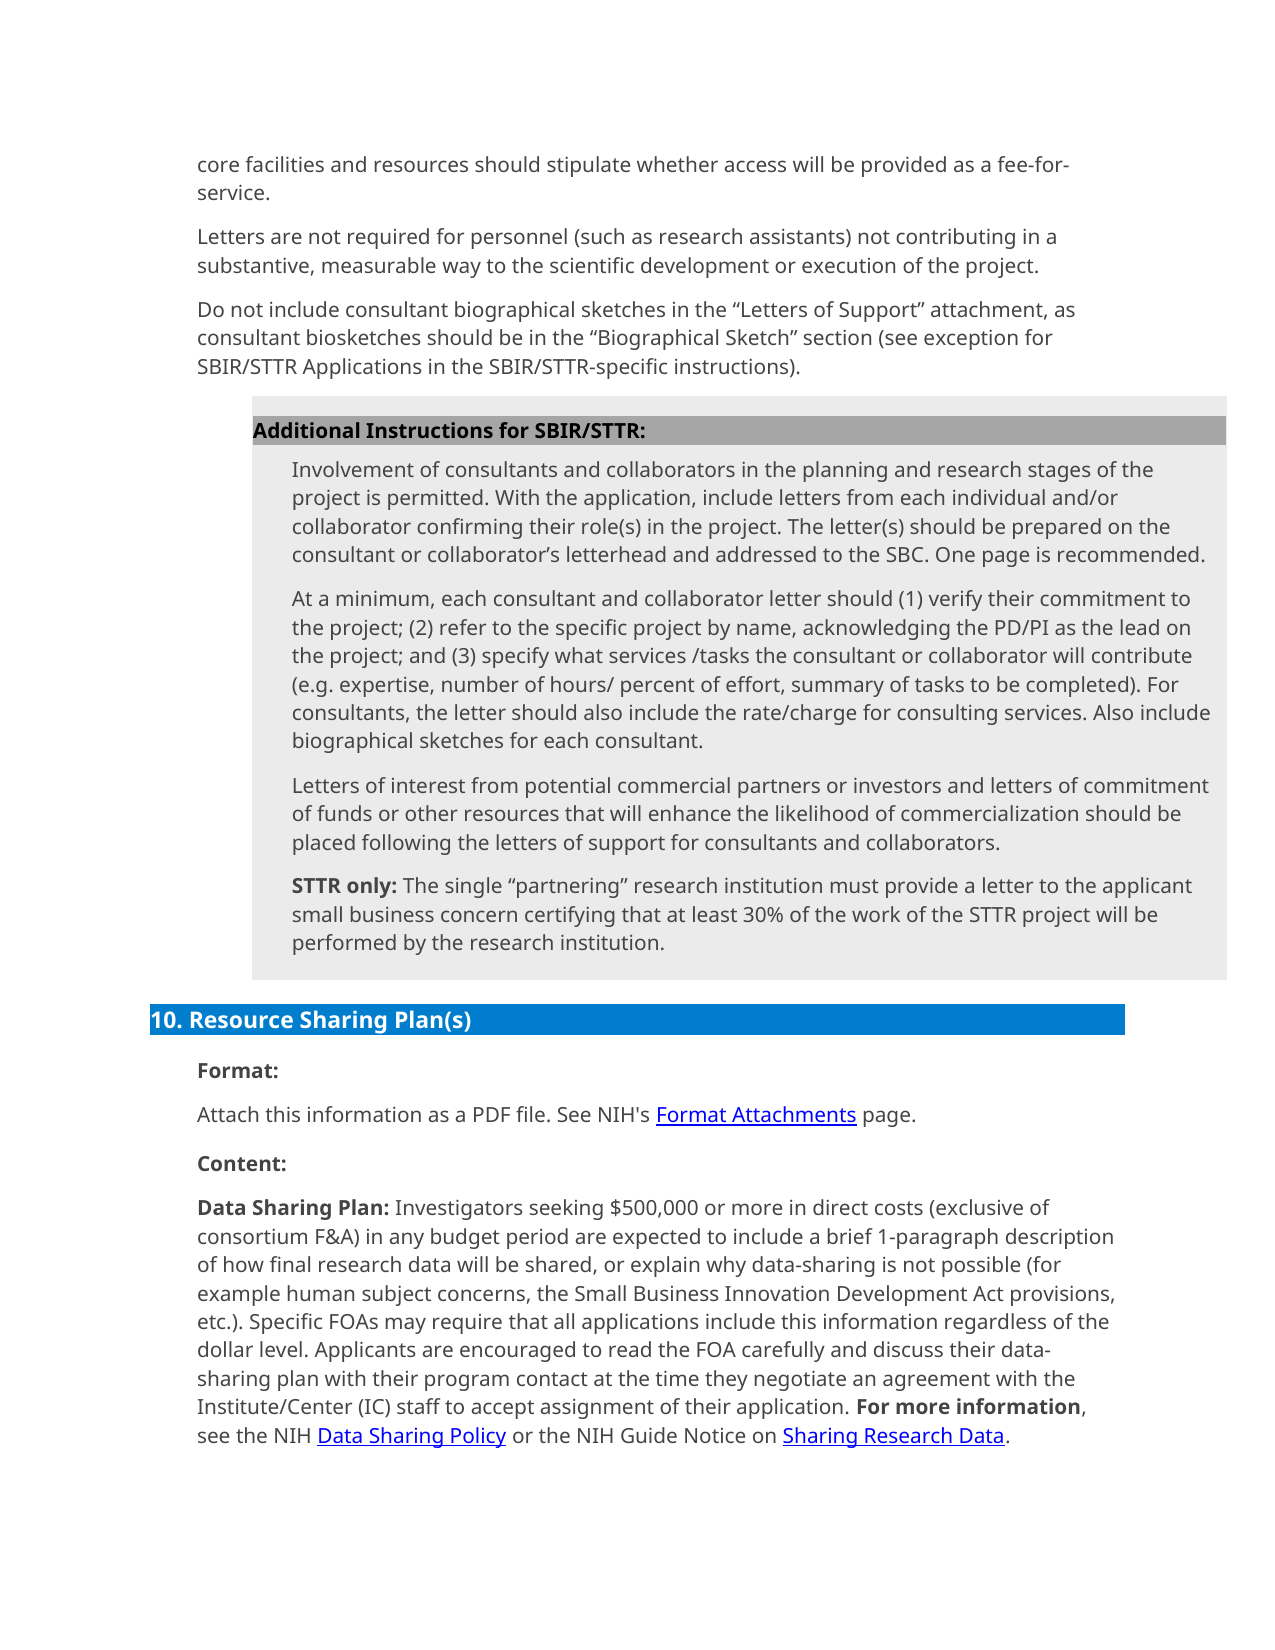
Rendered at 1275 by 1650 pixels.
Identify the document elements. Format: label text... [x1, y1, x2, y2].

text Content: [197, 1149, 1125, 1178]
text Do not include consultant biographical sketches in the “Letters of Support” attachment, as consultant biosketches should be in the “Biographical Sketch” section (see exception for SBIR/STTR Applications in the SBIR/STTR-specific instructions). [197, 295, 1125, 380]
text Format: [197, 1056, 1125, 1084]
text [197, 150, 1125, 207]
table_header Additional Instructions for SBIR/STTR: Involvement of consultants and collaborators in the planning and research stages of the project is permitted. With the application, include letters from each individual and/or collaborator confirming their role(s) in the project. The letter(s) should be prepared on the consultant or collaborator’s letterhead and addressed to the SBC. One page is recommended. At a minimum, each consultant and collaborator letter should (1) verify their commitment to the project; (2) refer to the specific project by name, acknowledging the PD/PI as the lead on the project; and (3) specify what services /tasks the consultant or collaborator will contribute (e.g. expertise, number of hours/ percent of effort, summary of tasks to be completed). For consultants, the letter should also include the rate/charge for consulting services. Also include biographical sketches for each consultant. Letters of interest from potential commercial partners or investors and letters of commitment of funds or other resources that will enhance the likelihood of commercialization should be placed following the letters of support for consultants and collaborators. STTR only: The single “partnering” research institution must provide a letter to the applicant small business concern certifying that at least 30% of the work of the STTR project will be performed by the research institution. [252, 396, 1227, 980]
text Data Sharing Plan: Investigators seeking $500,000 or more in direct costs (exclusive of consortium F&A) in any budget period are expected to include a brief 1-paragraph description of how final research data will be shared, or explain why data-sharing is not possible (for example human subject concerns, the Small Business Innovation Development Act provisions, etc.). Specific FOAs may require that all applications include this information regardless of the dollar level. Applicants are encouraged to read the FOA carefully and discuss their data-sharing plan with their program contact at the time they negotiate an agreement with the Institute/Center (IC) staff to accept assignment of their application. For more information, see the NIH Data Sharing Policy or the NIH Guide Notice on Sharing Research Data. [197, 1193, 1125, 1449]
text 10. Resource Sharing Plan(s) [471, 1004, 1125, 1035]
text Letters are not required for personnel (such as research assistants) not contributing in a substantive, measurable way to the scientific development or execution of the project. [197, 222, 1125, 279]
text Attach this information as a PDF file. See NIH's Format Attachments page. [197, 1100, 1125, 1128]
